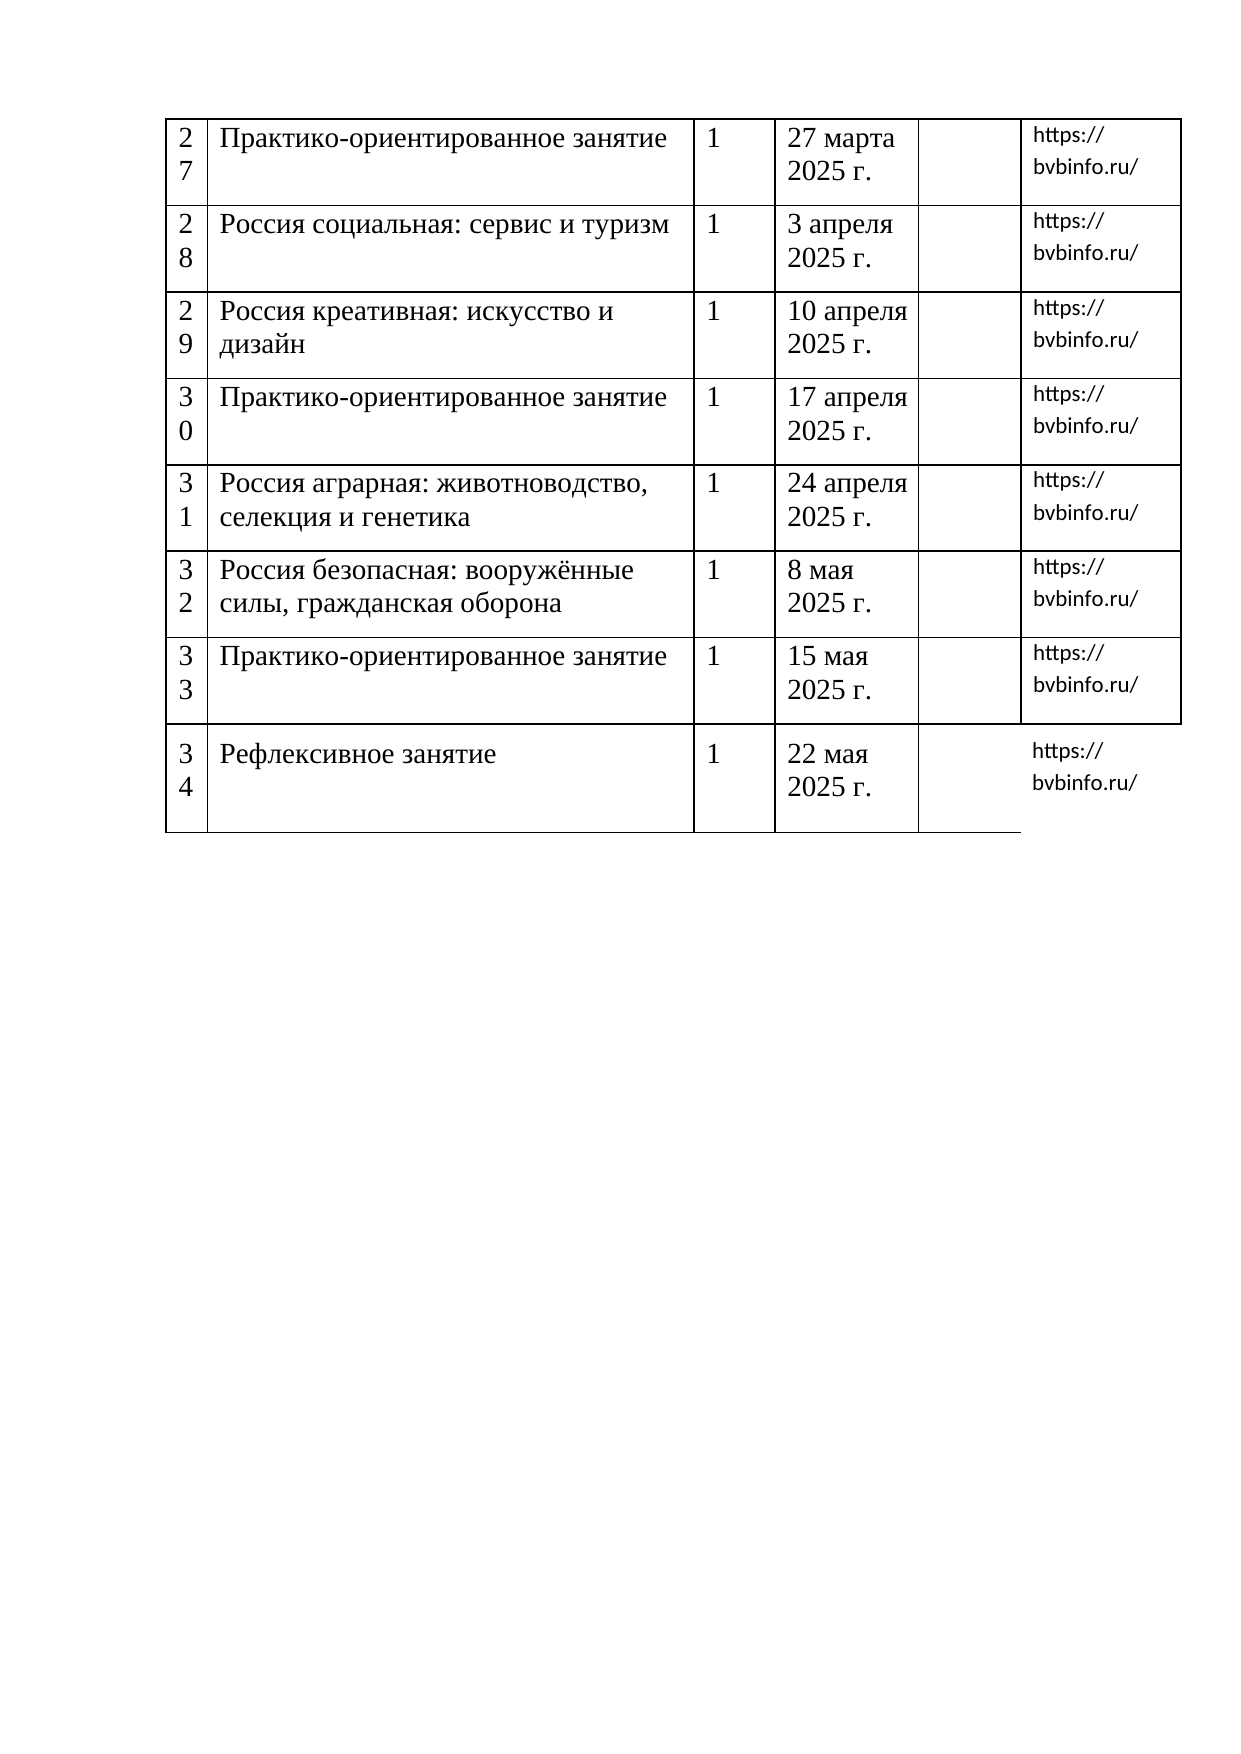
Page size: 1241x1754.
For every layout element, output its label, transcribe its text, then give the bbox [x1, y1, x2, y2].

table_cell [919, 466, 1020, 550]
table_cell 29 [167, 293, 207, 377]
table_cell Практико-ориентированное занятие [208, 638, 693, 723]
table_cell https://bvbinfo.ru/ [1022, 552, 1180, 637]
table_cell 30 [167, 379, 207, 464]
table_cell Практико-ориентированное занятие [208, 379, 693, 464]
table_cell 27 марта 2025 г. [776, 120, 918, 204]
table_cell [919, 379, 1020, 464]
table_cell 1 [695, 725, 774, 832]
table_cell 3 апреля 2025 г. [776, 206, 918, 291]
table_cell Рефлексивное занятие [208, 725, 693, 832]
table_cell https://bvbinfo.ru/ [1022, 120, 1180, 204]
table_cell https://bvbinfo.ru/ [1022, 638, 1180, 723]
table_cell 1 [695, 293, 774, 377]
table_cell 27 [167, 120, 207, 204]
table_cell [919, 552, 1020, 637]
table_cell 32 [167, 552, 207, 637]
table_cell https://bvbinfo.ru/ [1022, 293, 1180, 377]
table_cell https://bvbinfo.ru/ [1021, 725, 1181, 832]
table_cell 17 апреля 2025 г. [776, 379, 918, 464]
table_cell 15 мая 2025 г. [776, 638, 918, 723]
table_cell Практико-ориентированное занятие [208, 120, 693, 204]
table_cell 1 [695, 120, 774, 204]
table_cell [919, 206, 1020, 291]
table_cell 28 [167, 206, 207, 291]
table_cell 1 [695, 638, 774, 723]
table_cell Россия социальная: сервис и туризм [208, 206, 693, 291]
table_cell https://bvbinfo.ru/ [1022, 466, 1180, 550]
table_cell 1 [695, 466, 774, 550]
table_cell https://bvbinfo.ru/ [1022, 206, 1180, 291]
table_cell 10 апреля 2025 г. [776, 293, 918, 377]
table_cell [919, 120, 1020, 204]
table_cell 1 [695, 552, 774, 637]
table_cell [919, 638, 1020, 723]
table_cell 22 мая 2025 г. [776, 725, 918, 832]
table_cell 1 [695, 379, 774, 464]
table_cell https://bvbinfo.ru/ [1022, 379, 1180, 464]
table_cell Россия креативная: искусство и дизайн [208, 293, 693, 377]
table_cell Россия безопасная: вооружённые силы, гражданская оборона [208, 552, 693, 637]
table_cell 1 [695, 206, 774, 291]
table_cell 8 мая 2025 г. [776, 552, 918, 637]
table_cell Россия аграрная: животноводство, селекция и генетика [208, 466, 693, 550]
table_cell 34 [167, 725, 207, 832]
table_cell 33 [167, 638, 207, 723]
table_cell [919, 293, 1020, 377]
table_cell 24 апреля 2025 г. [776, 466, 918, 550]
table_cell [919, 725, 1021, 832]
table_cell 31 [167, 466, 207, 550]
